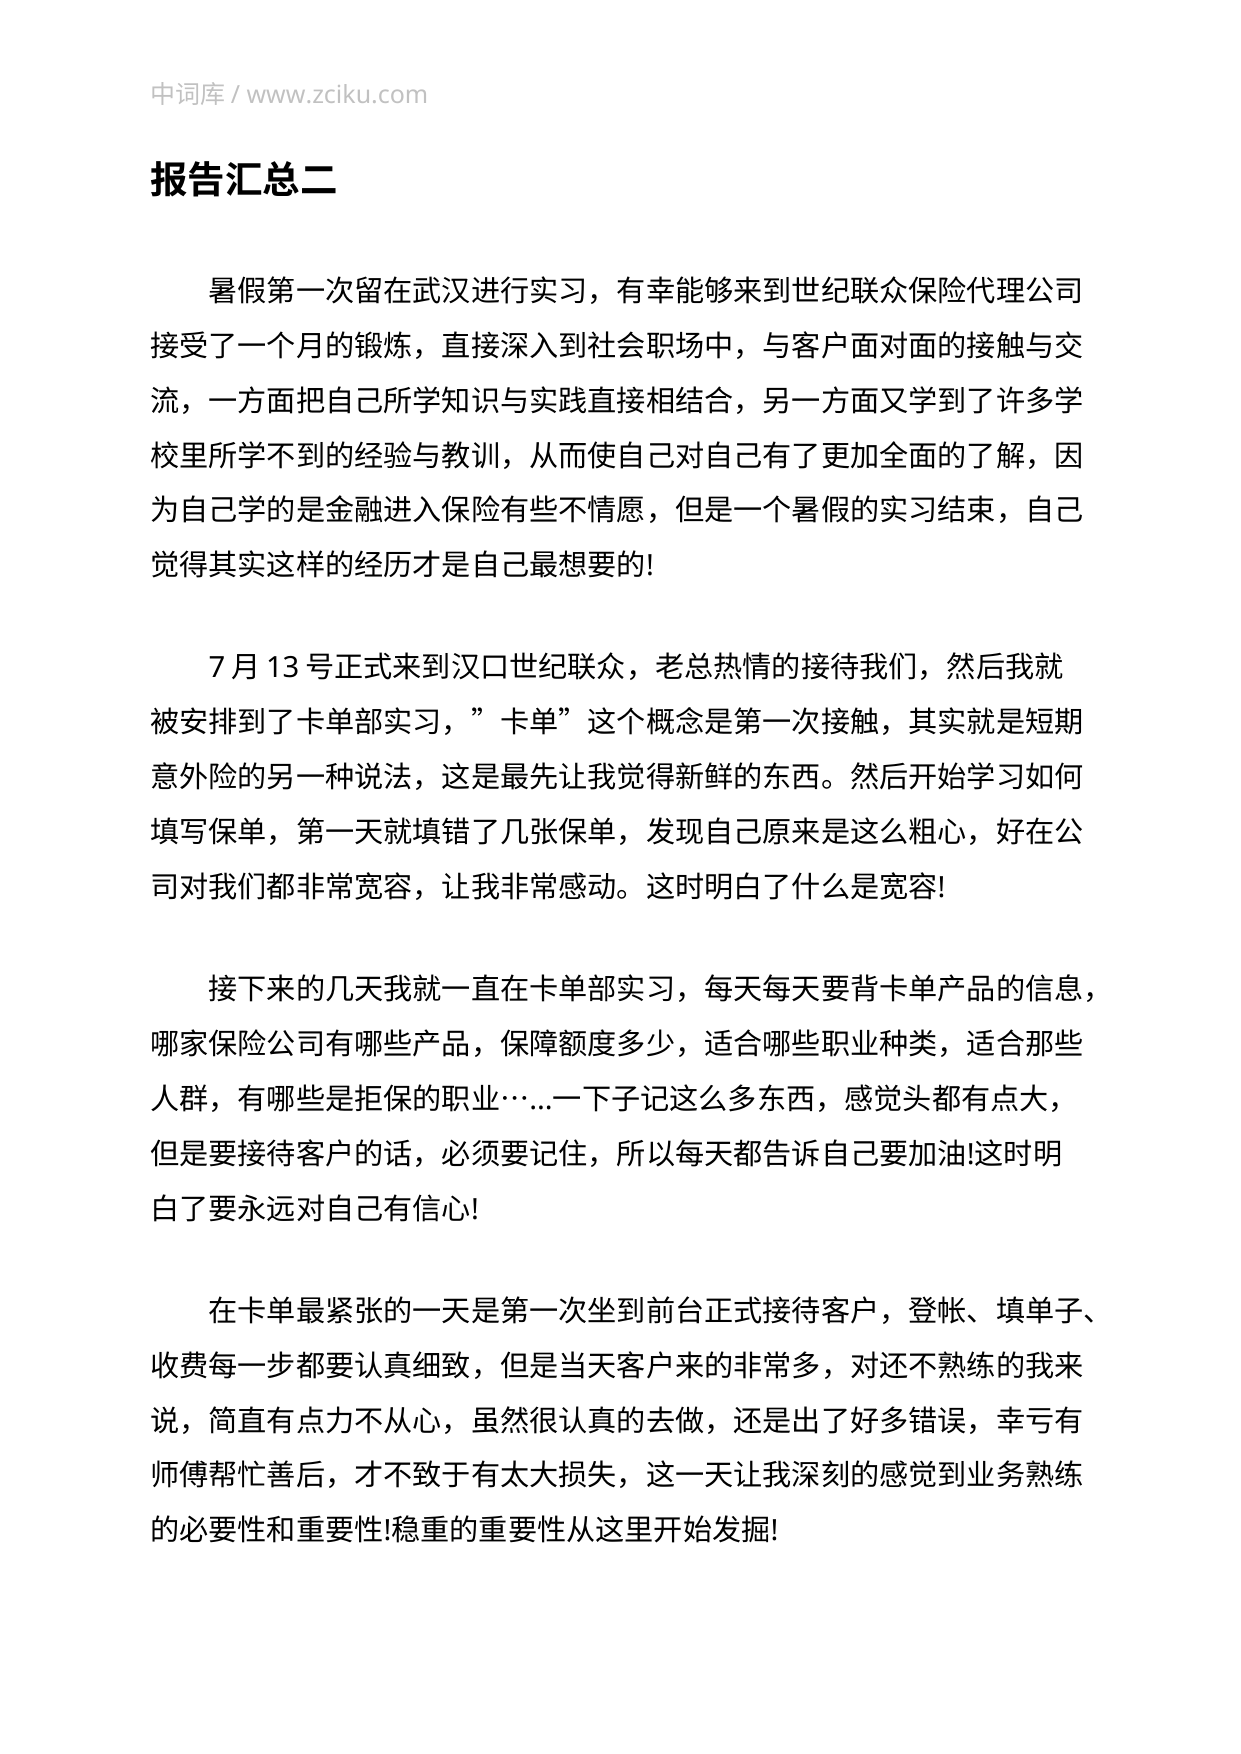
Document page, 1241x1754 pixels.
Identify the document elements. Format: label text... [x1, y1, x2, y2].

text 接下来的几天我就一直在卡单部实习，每天每天要背卡单产品的信息，哪家保险公司有哪些产品，保障额度多少，适合哪些职业种类，适合那些人群，有哪些是拒保的职业…...一下子记这么多东西，感觉头都有点大，但是要接待客户的话，必须要记住，所以每天都告诉自己要加油!这时明白了要永远对自己有信心! [150, 966, 1090, 1228]
text 7月13号正式来到汉口世纪联众，老总热情的接待我们，然后我就被安排到了卡单部实习，”卡单”这个概念是第一次接触，其实就是短期意外险的另一种说法，这是最先让我觉得新鲜的东西。然后开始学习如何填写保单，第一天就填错了几张保单，发现自己原来是这么粗心，好在公司对我们都非常宽容，让我非常感动。这时明白了什么是宽容! [150, 644, 1090, 906]
text 暑假第一次留在武汉进行实习，有幸能够来到世纪联众保险代理公司接受了一个月的锻炼，直接深入到社会职场中，与客户面对面的接触与交流，一方面把自己所学知识与实践直接相结合，另一方面又学到了许多学校里所学不到的经验与教训，从而使自己对自己有了更加全面的了解，因为自己学的是金融进入保险有些不情愿，但是一个暑假的实习结束，自己觉得其实这样的经历才是自己最想要的! [150, 267, 1090, 584]
text 在卡单最紧张的一天是第一次坐到前台正式接待客户，登帐、填单子、收费每一步都要认真细致，但是当天客户来的非常多，对还不熟练的我来说，简直有点力不从心，虽然很认真的去做，还是出了好多错误，幸亏有师傅帮忙善后，才不致于有太大损失，这一天让我深刻的感觉到业务熟练的必要性和重要性!稳重的重要性从这里开始发掘! [150, 1287, 1090, 1549]
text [150, 150, 1090, 204]
